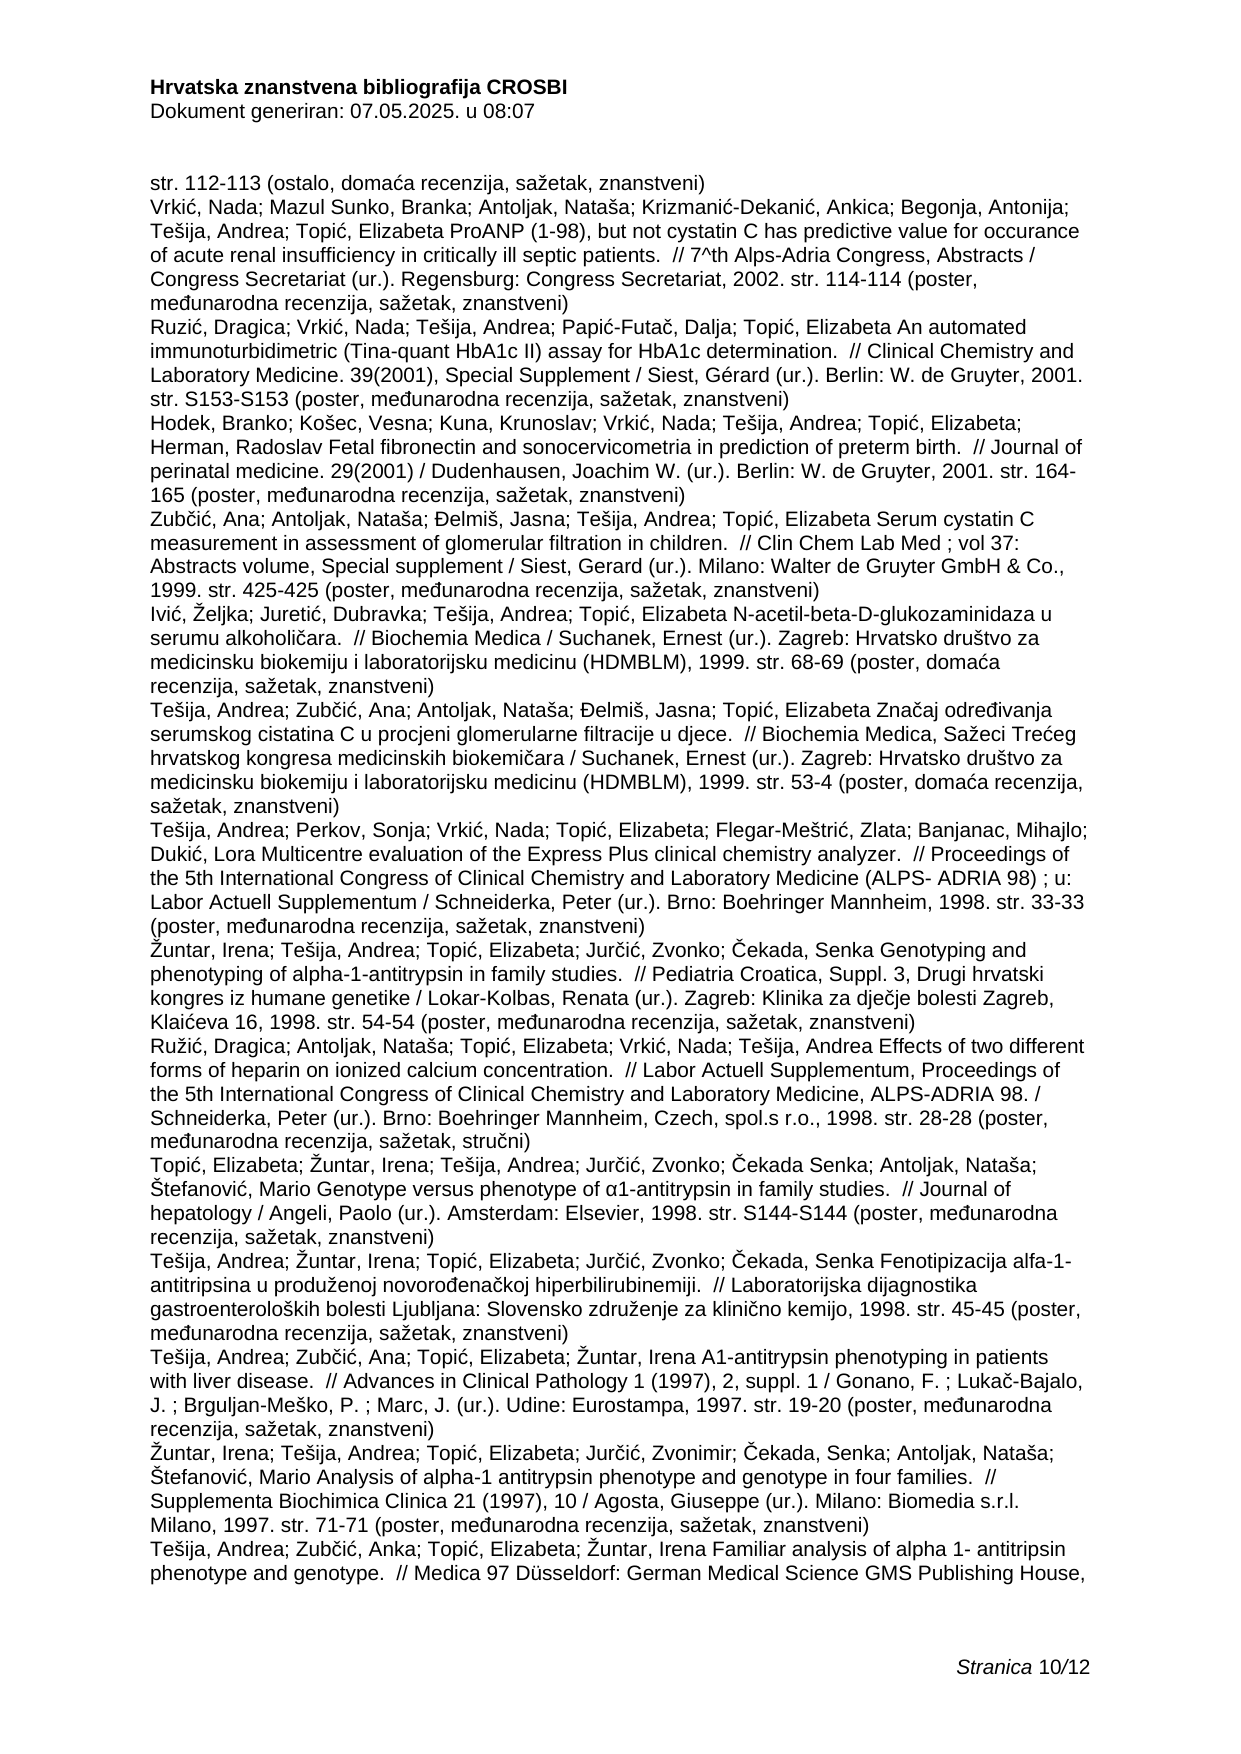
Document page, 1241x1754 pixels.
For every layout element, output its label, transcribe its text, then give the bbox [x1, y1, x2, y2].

text Ruzić, Dragica; Vrkić, Nada; Tešija, Andrea; Papić-Futač, Dalja; Topić, Elizabeta [150, 315, 1090, 411]
text Topić, Elizabeta; Žuntar, Irena; Tešija, Andrea; Jurčić, Zvonko; Čekada Senka; Antoljak, Nataša; Štefanović, Mario [150, 1153, 1090, 1249]
text Tešija, Andrea; Zubčić, Ana; Antoljak, Nataša; Đelmiš, Jasna; Topić, Elizabeta [150, 698, 1090, 818]
text Žuntar, Irena; Tešija, Andrea; Topić, Elizabeta; Jurčić, Zvonimir; Čekada, Senka; Antoljak, Nataša; Štefanović, Mario [150, 1441, 1090, 1537]
text Tešija, Andrea; Zubčić, Ana; Topić, Elizabeta; Žuntar, Irena [150, 1345, 1090, 1441]
text Vrkić, Nada; Mazul Sunko, Branka; Antoljak, Nataša; Krizmanić-Dekanić, Ankica; Begonja, Antonija; Tešija, Andrea; Topić, Elizabeta [150, 195, 1090, 315]
text Zubčić, Ana; Antoljak, Nataša; Đelmiš, Jasna; Tešija, Andrea; Topić, Elizabeta [150, 506, 1090, 602]
text Ivić, Željka; Juretić, Dubravka; Tešija, Andrea; Topić, Elizabeta [150, 602, 1090, 698]
text Hodek, Branko; Košec, Vesna; Kuna, Krunoslav; Vrkić, Nada; Tešija, Andrea; Topić, Elizabeta; Herman, Radoslav [150, 411, 1090, 506]
text Žuntar, Irena; Tešija, Andrea; Topić, Elizabeta; Jurčić, Zvonko; Čekada, Senka [150, 938, 1090, 1033]
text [150, 1537, 1090, 1584]
text Ružić, Dragica; Antoljak, Nataša; Topić, Elizabeta; Vrkić, Nada; Tešija, Andrea [150, 1033, 1090, 1153]
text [150, 171, 1090, 195]
text Tešija, Andrea; Perkov, Sonja; Vrkić, Nada; Topić, Elizabeta; Flegar-Meštrić, Zlata; Banjanac, Mihajlo; Dukić, Lora [150, 818, 1090, 938]
text Tešija, Andrea; Žuntar, Irena; Topić, Elizabeta; Jurčić, Zvonko; Čekada, Senka [150, 1249, 1090, 1345]
